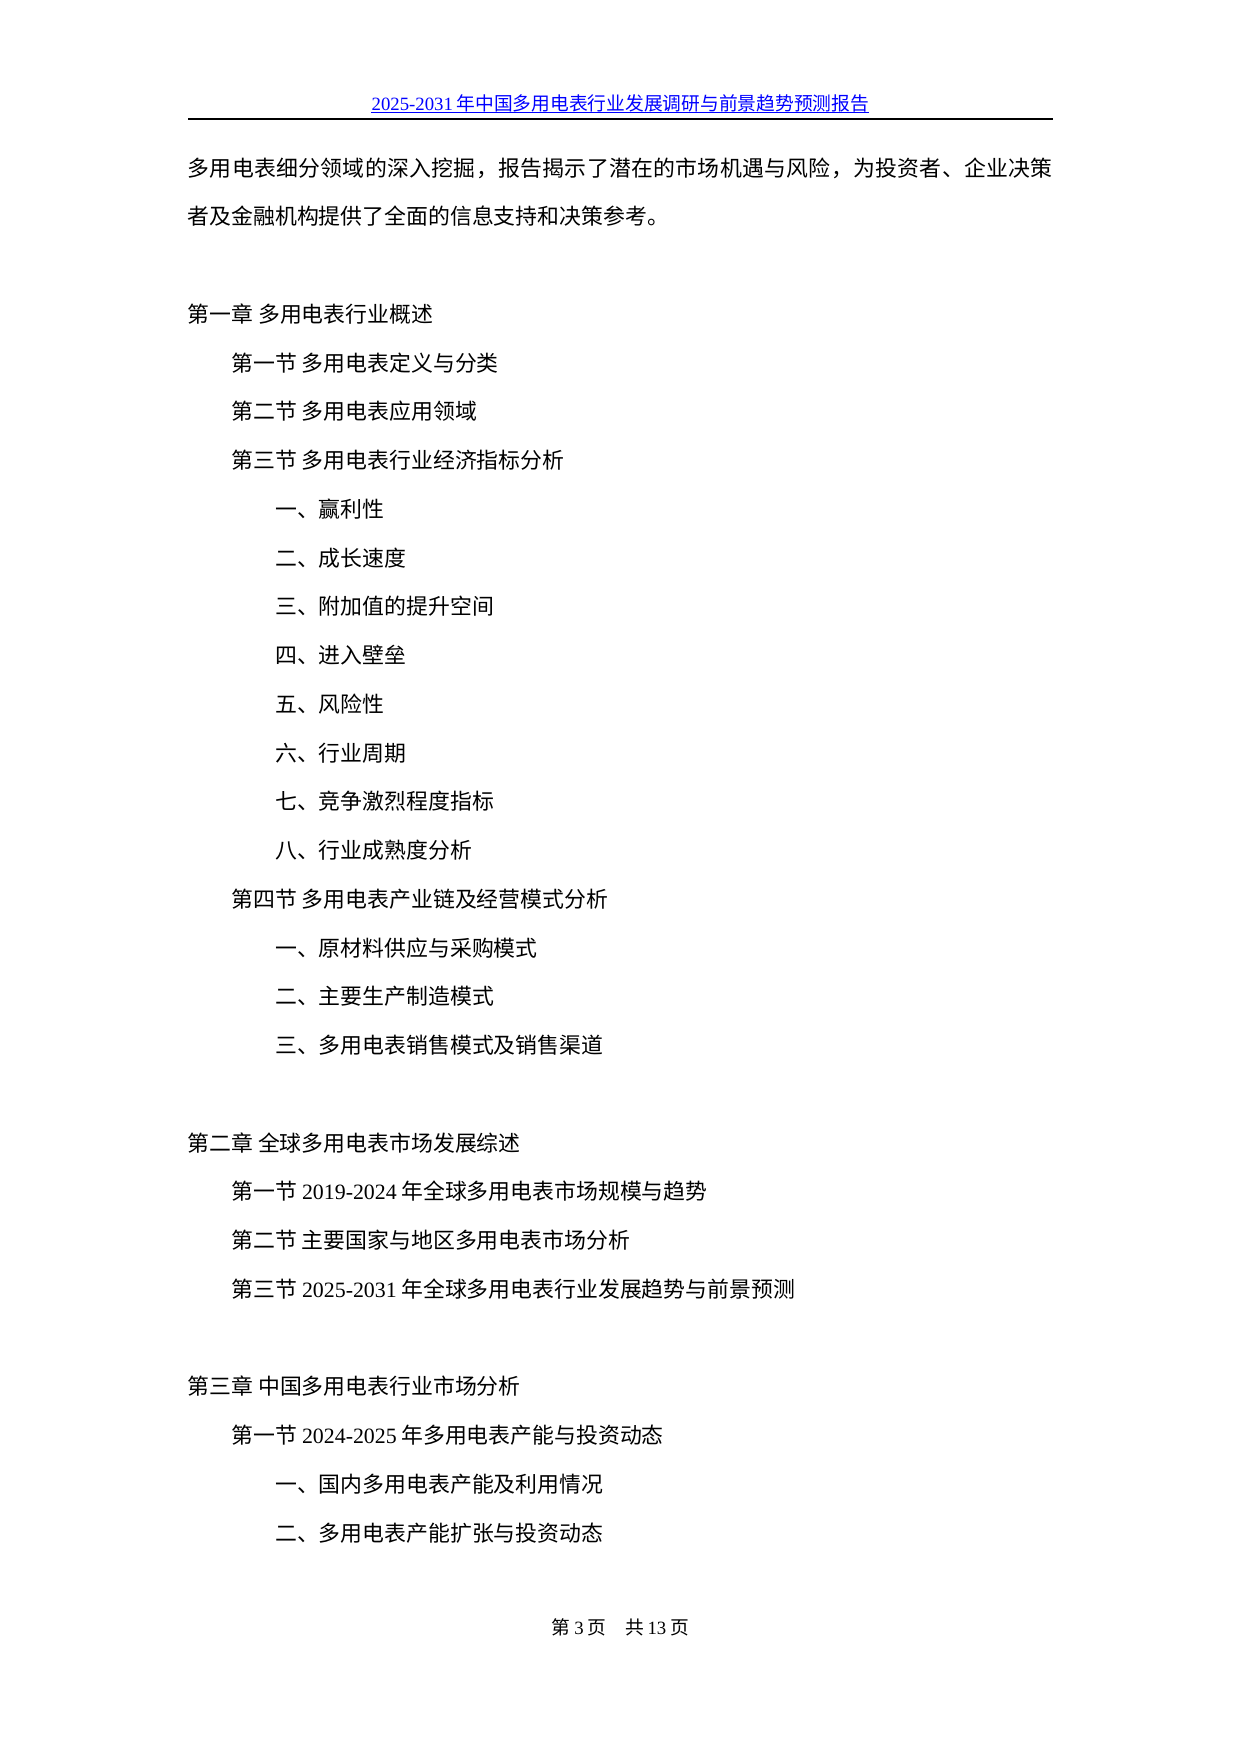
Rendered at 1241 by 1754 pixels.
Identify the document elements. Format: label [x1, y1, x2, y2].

text [187, 150, 1053, 1548]
